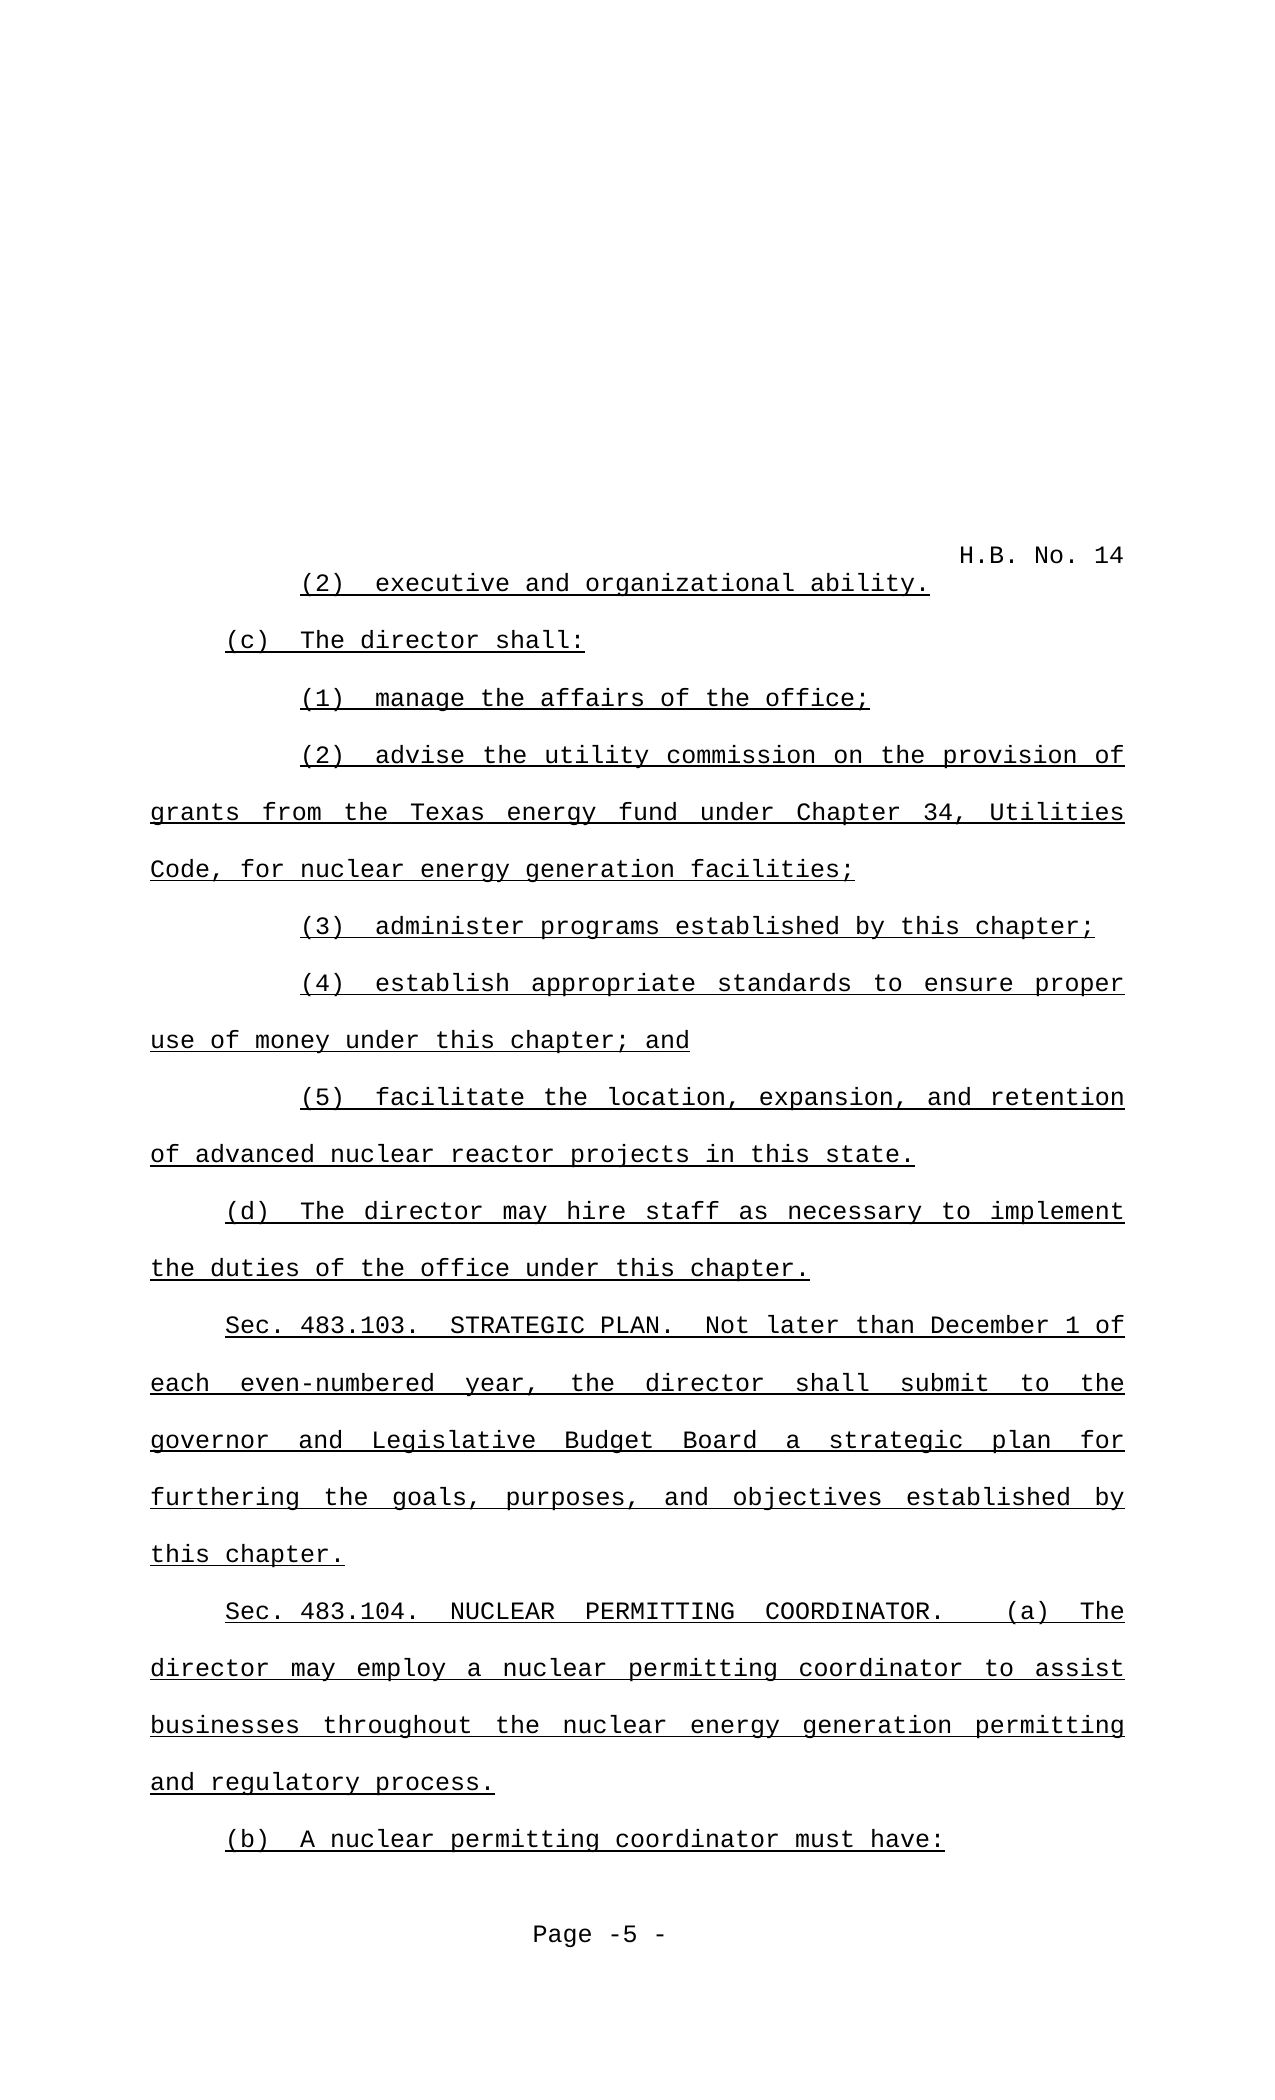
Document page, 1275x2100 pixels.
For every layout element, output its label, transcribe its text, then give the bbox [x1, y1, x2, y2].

text (c) The director shall: [150, 628, 1125, 656]
text (d) The director may hire staff as necessary to implement the duties of the office under this chapter. [150, 1199, 1125, 1284]
text (2) executive and organizational ability. [150, 571, 1125, 599]
text Sec. 483.103. STRATEGIC PLAN. Not later than December 1 of each even-numbered year, the director shall submit to the governor and Legislative Budget Board a strategic plan for furthering the goals, purposes, and objectives established by this chapter. [150, 1313, 1125, 1393]
text (1) manage the affairs of the office; [150, 685, 1125, 713]
text (b) A nuclear permitting coordinator must have: [150, 1827, 1125, 1855]
text (2) advise the utility commission on the provision of grants from the Texas energy fund under Chapter 34, Utilities Code, for nuclear energy generation facilities; [150, 824, 1125, 885]
text Sec. 483.103. STRATEGIC PLAN. Not later than December 1 of each even-numbered year, the director shall submit to the governor and Legislative Budget Board a strategic plan for furthering the goals, purposes, and objectives established by this chapter. [150, 1452, 1125, 1508]
text Sec. 483.103. STRATEGIC PLAN. Not later than December 1 of each even-numbered year, the director shall submit to the governor and Legislative Budget Board a strategic plan for furthering the goals, purposes, and objectives established by this chapter. [150, 1509, 1125, 1570]
text Sec. 483.104. NUCLEAR PERMITTING COORDINATOR. (a) The director may employ a nuclear permitting coordinator to assist businesses throughout the nuclear energy generation permitting and regulatory process. [150, 1737, 1125, 1798]
text Sec. 483.104. NUCLEAR PERMITTING COORDINATOR. (a) The director may employ a nuclear permitting coordinator to assist businesses throughout the nuclear energy generation permitting and regulatory process. [150, 1680, 1125, 1736]
text Sec. 483.103. STRATEGIC PLAN. Not later than December 1 of each even-numbered year, the director shall submit to the governor and Legislative Budget Board a strategic plan for furthering the goals, purposes, and objectives established by this chapter. [150, 1395, 1125, 1450]
text (2) advise the utility commission on the provision of grants from the Texas energy fund under Chapter 34, Utilities Code, for nuclear energy generation facilities; [150, 742, 1125, 822]
text (4) establish appropriate standards to ensure proper use of money under this chapter; and [150, 970, 1125, 1056]
text Sec. 483.104. NUCLEAR PERMITTING COORDINATOR. (a) The director may employ a nuclear permitting coordinator to assist businesses throughout the nuclear energy generation permitting and regulatory process. [150, 1598, 1125, 1679]
text (3) administer programs established by this chapter; [150, 913, 1125, 942]
text (5) facilitate the location, expansion, and retention of advanced nuclear reactor projects in this state. [150, 1084, 1125, 1170]
